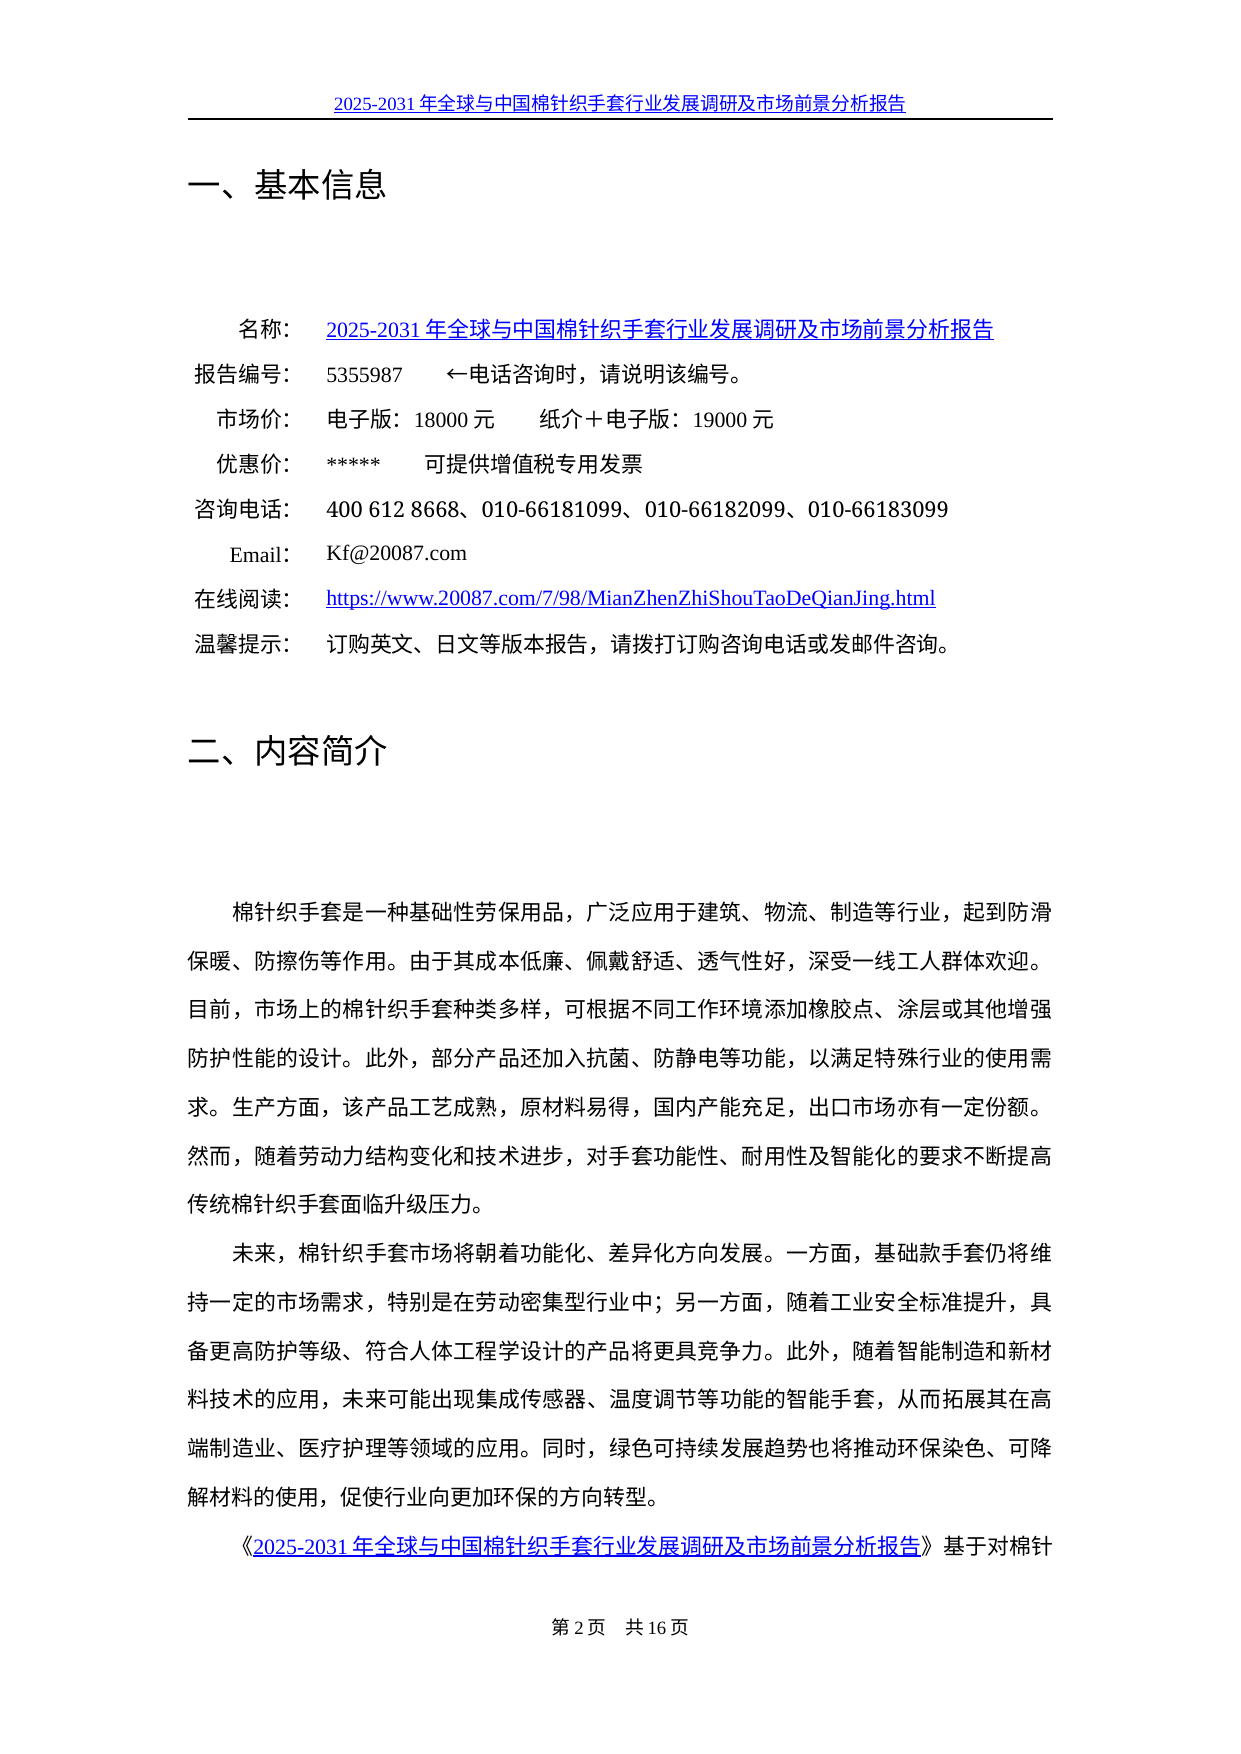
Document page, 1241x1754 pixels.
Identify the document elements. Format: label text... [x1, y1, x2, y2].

table_cell 咨询电话： [167, 492, 315, 537]
table_cell 温馨提示： [167, 627, 315, 672]
table_cell 400 612 8668、010-66181099、010-66182099、010-66183099 [315, 492, 1073, 537]
table_cell Kf@20087.com [315, 537, 1073, 582]
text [187, 894, 1053, 1561]
table_cell 市场价： [167, 402, 315, 447]
table_header 名称： [167, 312, 315, 357]
table_cell 在线阅读： [167, 582, 315, 627]
table_cell ***** 可提供增值税专用发票 [315, 447, 1073, 492]
table_cell 优惠价： [167, 447, 315, 492]
table_cell Email： [167, 537, 315, 582]
title 一、基本信息 [187, 150, 1053, 215]
table_cell [315, 582, 1073, 627]
title 二、内容简介 [187, 717, 1053, 782]
table_cell 电子版：18000 元 纸介＋电子版：19000 元 [315, 402, 1073, 447]
table_header 2025-2031年全球与中国棉针织手套行业发展调研及市场前景分析报告 [315, 312, 1073, 357]
table_cell 5355987 ←电话咨询时，请说明该编号。 [315, 357, 1073, 402]
table_cell 订购英文、日文等版本报告，请拨打订购咨询电话或发邮件咨询。 [315, 627, 1073, 672]
table_cell 报告编号： [167, 357, 315, 402]
